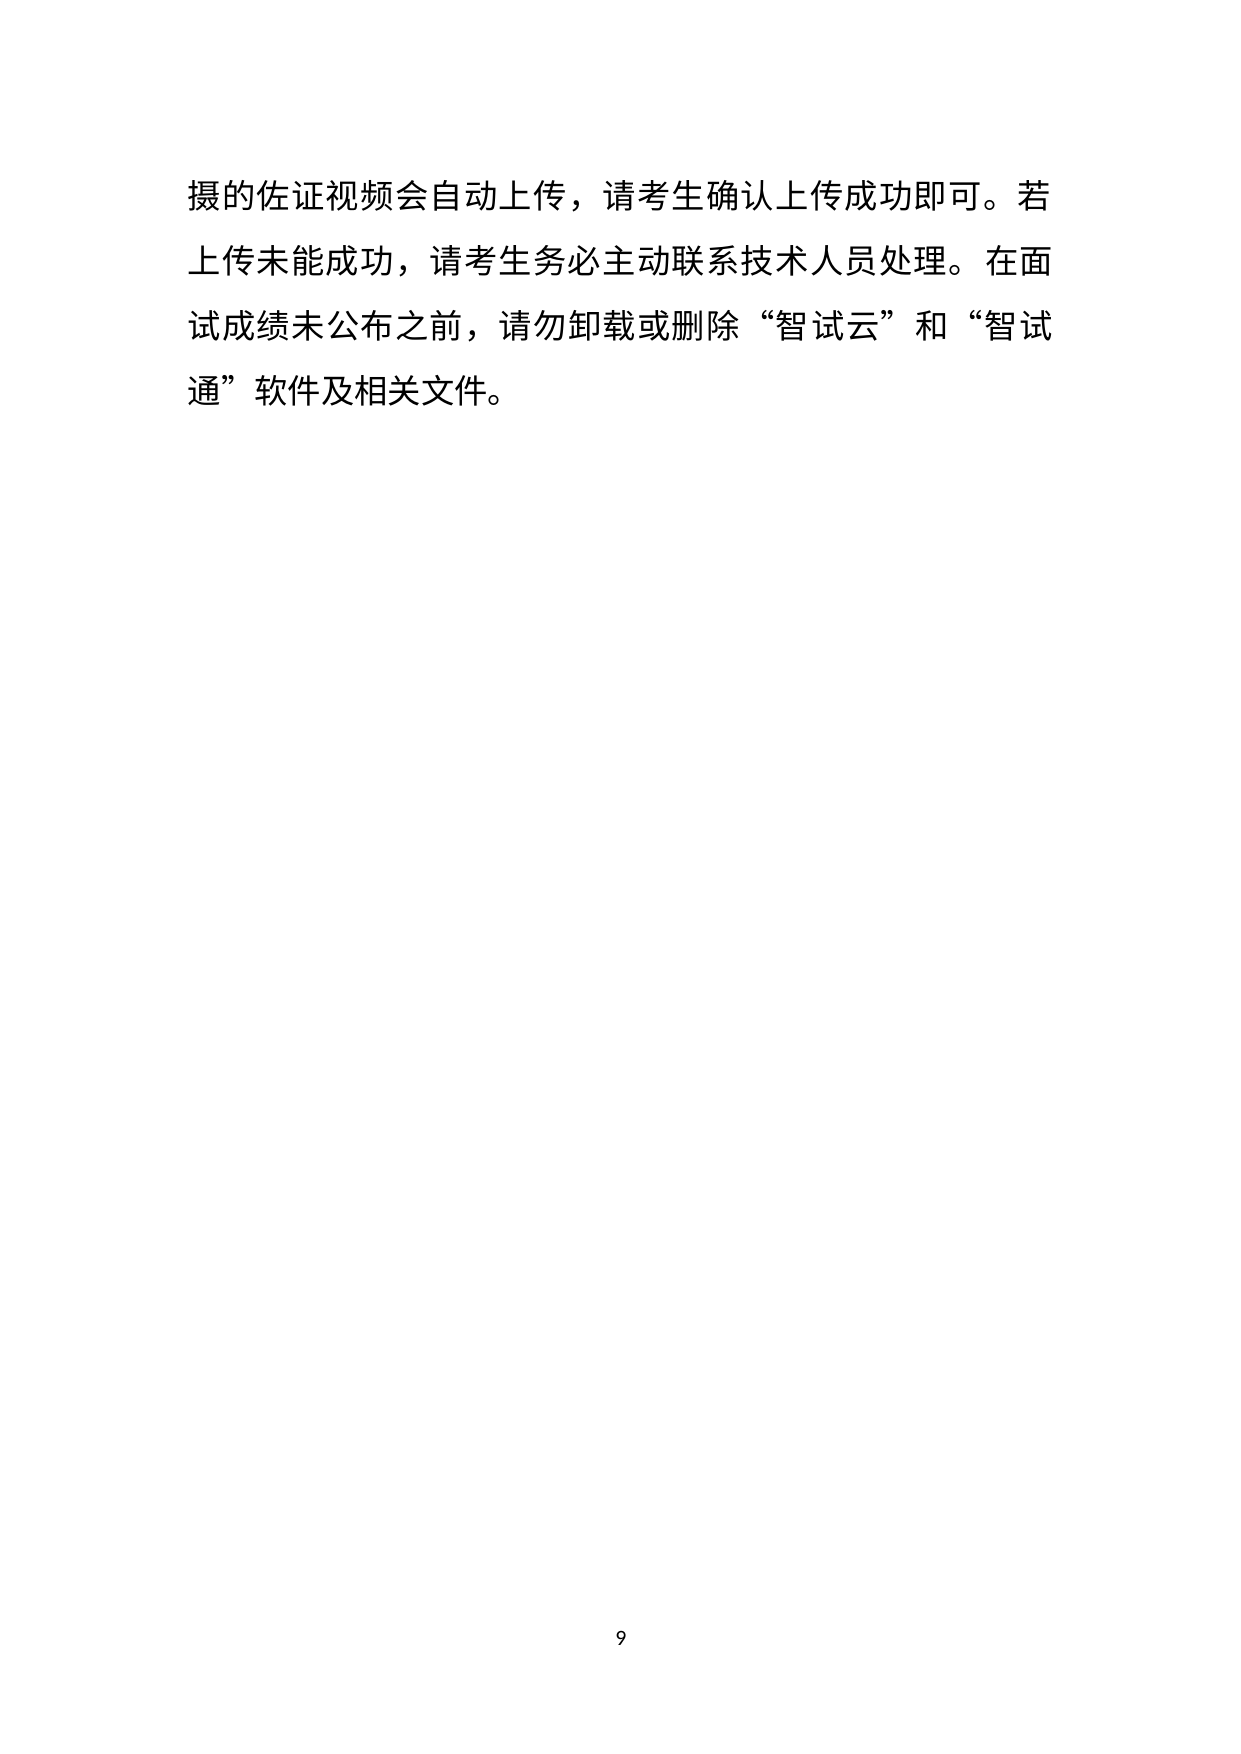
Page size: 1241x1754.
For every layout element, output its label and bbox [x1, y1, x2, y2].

text [187, 162, 1053, 422]
